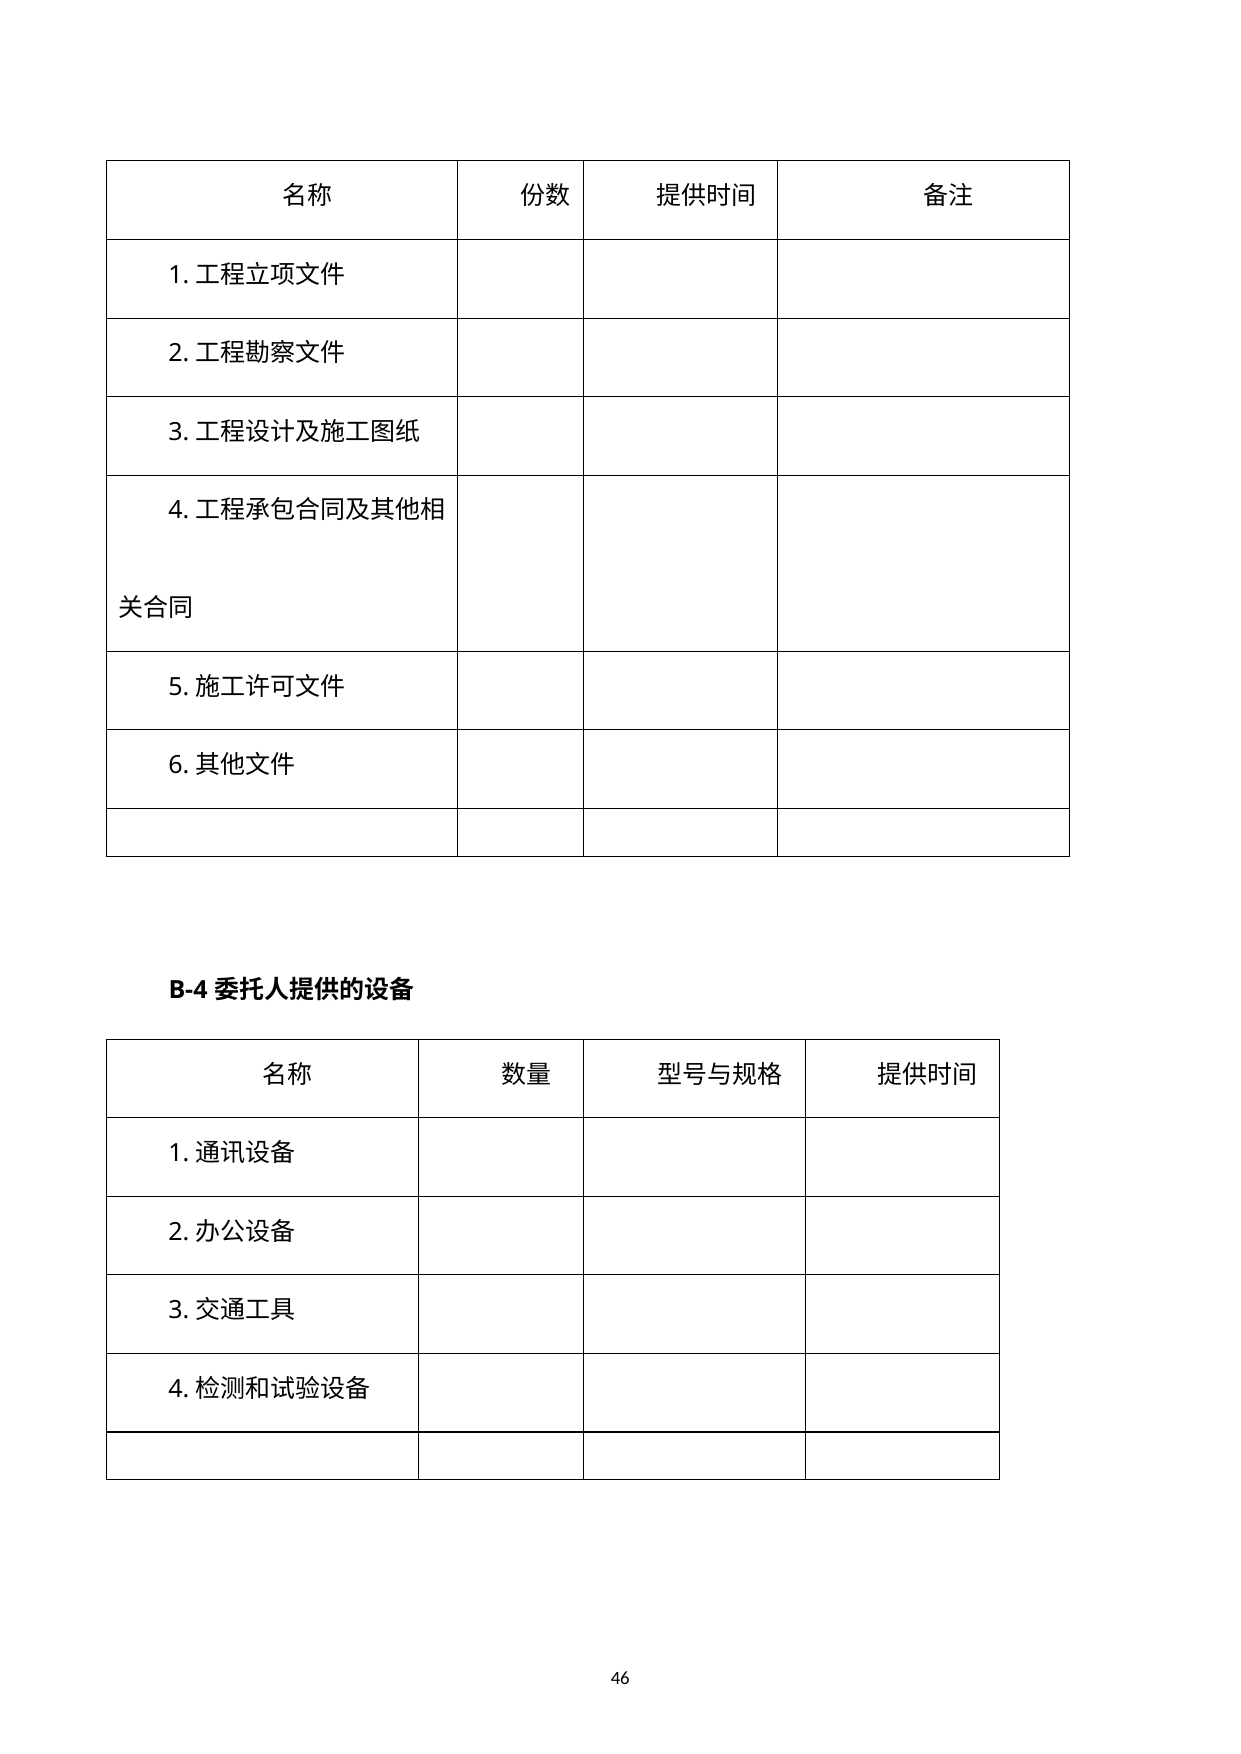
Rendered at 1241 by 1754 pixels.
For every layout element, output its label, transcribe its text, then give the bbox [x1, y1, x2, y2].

table_cell [584, 240, 777, 317]
table_header 型号与规格 [584, 1040, 805, 1117]
table_cell [806, 1275, 999, 1353]
table_cell [458, 319, 583, 396]
table_cell [778, 809, 1069, 856]
table_cell [806, 1354, 999, 1431]
table_cell [458, 730, 583, 808]
table_cell [458, 476, 583, 651]
text B-4 委托人提供的设备 [118, 956, 1122, 1021]
table_cell 1. 工程立项文件 [107, 240, 457, 317]
table_cell 2. 工程勘察文件 [107, 319, 457, 396]
table_cell 4. 工程承包合同及其他相关合同 [107, 476, 457, 651]
table_cell 6. 其他文件 [107, 730, 457, 808]
table_cell 5. 施工许可文件 [107, 652, 457, 729]
table_cell [778, 240, 1069, 317]
table_cell [778, 730, 1069, 808]
table_cell [419, 1354, 583, 1431]
table_cell [584, 1433, 805, 1479]
table_cell [806, 1433, 999, 1479]
table_cell [806, 1118, 999, 1196]
table_header 数量 [419, 1040, 583, 1117]
table_cell [458, 240, 583, 317]
table_cell 3. 交通工具 [107, 1275, 418, 1353]
table_header 提供时间 [806, 1040, 999, 1117]
table_cell [584, 1275, 805, 1353]
table_cell [419, 1118, 583, 1196]
table_cell [107, 809, 457, 856]
table_cell [458, 652, 583, 729]
table_cell [419, 1197, 583, 1274]
table_cell [419, 1275, 583, 1353]
table_cell 1. 通讯设备 [107, 1118, 418, 1196]
table_cell [458, 809, 583, 856]
table_cell [107, 1433, 418, 1479]
table_cell 4. 检测和试验设备 [107, 1354, 418, 1431]
table_cell [584, 809, 777, 856]
table_cell [584, 1354, 805, 1431]
table_cell [778, 397, 1069, 474]
table_cell [778, 319, 1069, 396]
table_cell 2. 办公设备 [107, 1197, 418, 1274]
table_cell [584, 652, 777, 729]
table_cell [778, 476, 1069, 651]
table_cell [584, 319, 777, 396]
table_cell 3. 工程设计及施工图纸 [107, 397, 457, 474]
table_cell [419, 1433, 583, 1479]
table_cell [584, 476, 777, 651]
table_cell [584, 397, 777, 474]
table_cell [584, 730, 777, 808]
table_header 提供时间 [584, 161, 777, 239]
table_header 名称 [107, 1040, 418, 1117]
table_cell [584, 1118, 805, 1196]
table_cell [806, 1197, 999, 1274]
table_cell [584, 1197, 805, 1274]
table_cell [458, 397, 583, 474]
table_cell [778, 652, 1069, 729]
table_header 名称 [107, 161, 457, 239]
table_header 备注 [778, 161, 1069, 239]
table_header 份数 [458, 161, 583, 239]
